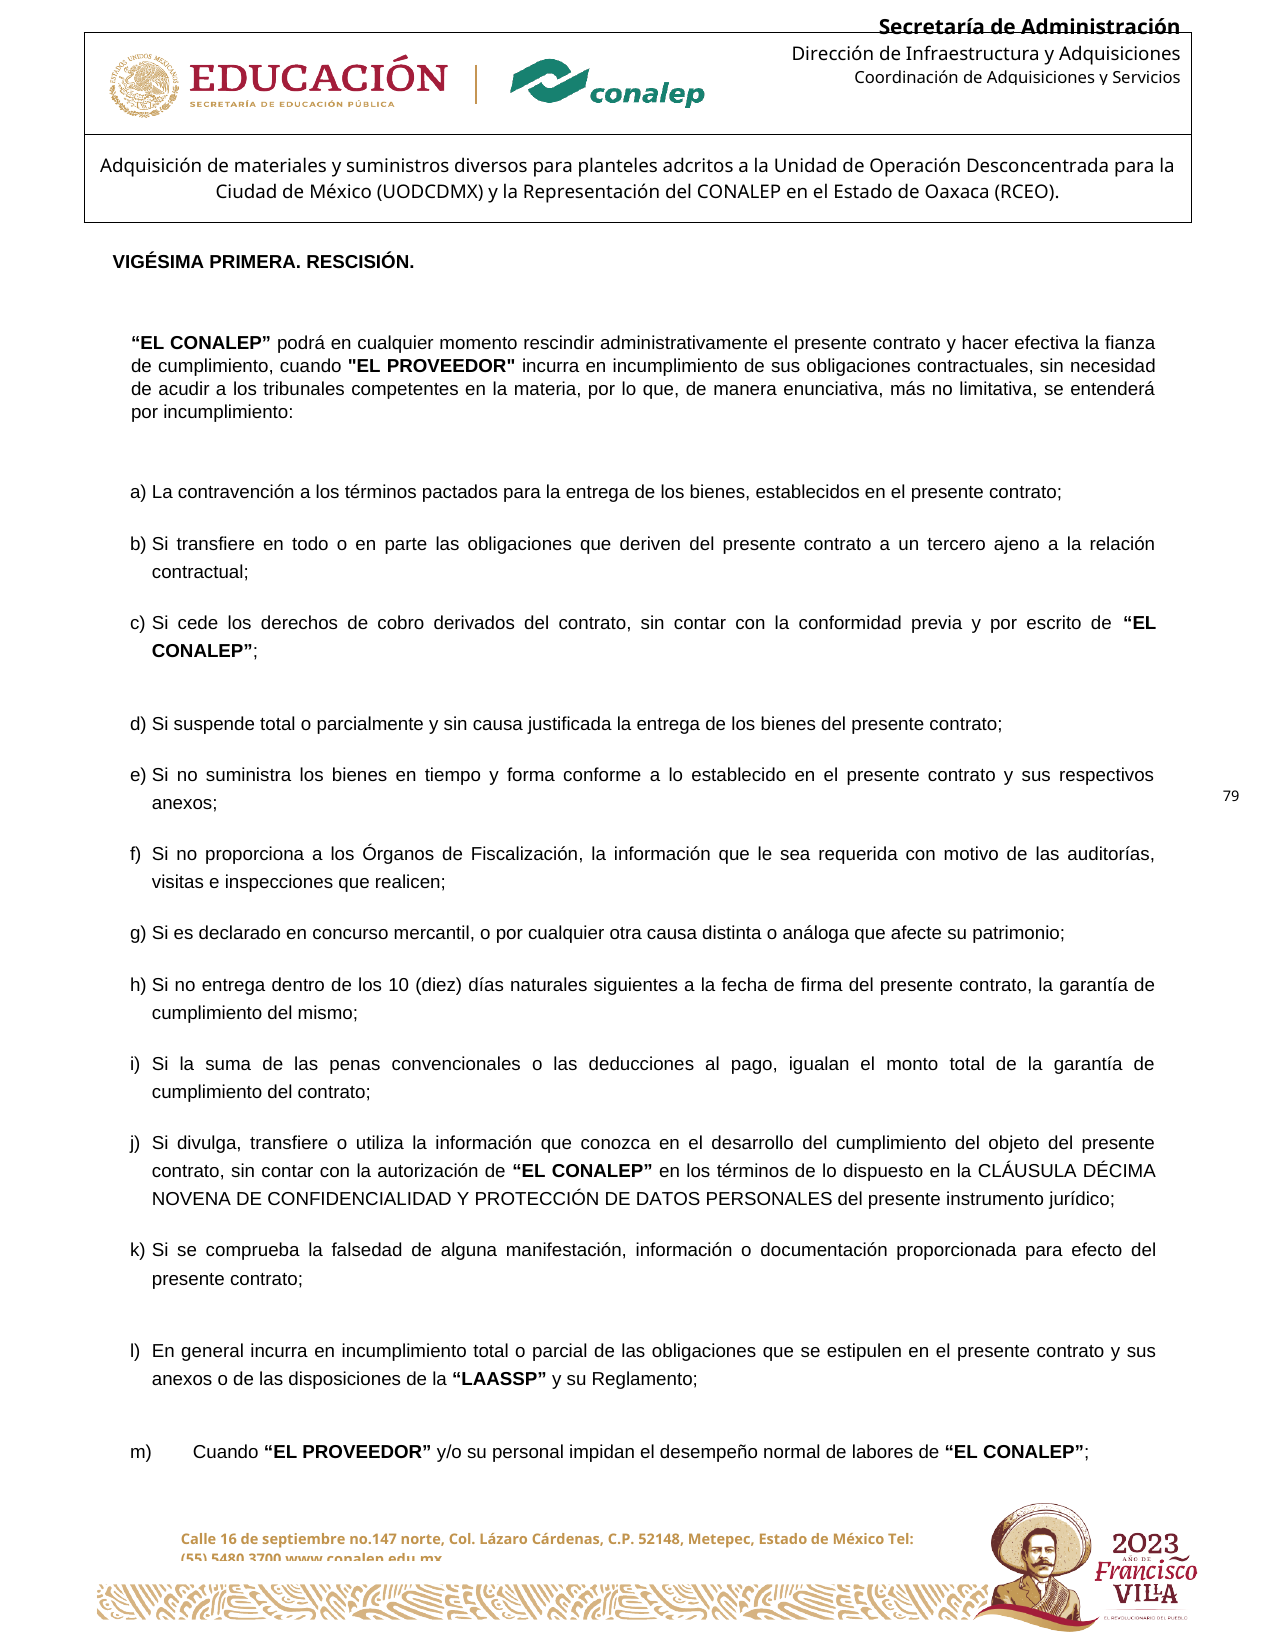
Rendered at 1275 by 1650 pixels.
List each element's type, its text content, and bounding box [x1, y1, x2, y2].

picture [109, 53, 448, 118]
list Si no suministra los bienes en tiempo y forma conforme a lo establecido en el presente contrato y sus respectivos anexos; [130, 764, 1156, 813]
list Si cede los derechos de cobro derivados del contrato, sin contar con la conformidad previa y por escrito de “EL CONALEP”; [130, 612, 1156, 661]
picture [96, 1502, 1198, 1632]
list Si divulga, transfiere o utiliza la información que conozca en el desarrollo del cumplimiento del objeto del presente contrato, sin contar con la autorización de “EL CONALEP” en los términos de lo dispuesto en la CLÁUSULA DÉCIMA NOVENA DE CONFIDENCIALIDAD Y PROTECCIÓN DE DATOS PERSONALES del presente instrumento jurídico; [130, 1132, 1156, 1209]
list Si no entrega dentro de los 10 (diez) días naturales siguientes a la fecha de firma del presente contrato, la garantía de cumplimiento del mismo; [130, 973, 1156, 1023]
list En general incurra en incumplimiento total o parcial de las obligaciones que se estipulen en el presente contrato y sus anexos o de las disposiciones de la “LAASSP” y su Reglamento; [130, 1340, 1156, 1389]
text VIGÉSIMA PRIMERA. RESCISIÓN. [112, 251, 1162, 273]
list Si la suma de las penas convencionales o las deducciones al pago, igualan el monto total de la garantía de cumplimiento del contrato; [130, 1053, 1156, 1102]
list La contravención a los términos pactados para la entrega de los bienes, establecidos en el presente contrato; [130, 481, 1156, 503]
list Si transfiere en todo o en parte las obligaciones que deriven del presente contrato a un tercero ajeno a la relación contractual; [130, 532, 1156, 582]
list Si se comprueba la falsedad de alguna manifestación, información o documentación proporcionada para efecto del presente contrato; [130, 1239, 1156, 1289]
list Si es declarado en concurso mercantil, o por cualquier otra causa distinta o análoga que afecte su patrimonio; [130, 922, 1156, 944]
list Cuando “EL PROVEEDOR” y/o su personal impidan el desempeño normal de labores de “EL CONALEP”; [130, 1441, 1156, 1462]
list Si suspende total o parcialmente y sin causa justificada la entrega de los bienes del presente contrato; [130, 712, 1156, 734]
text “EL CONALEP” podrá en cualquier momento rescindir administrativamente el presente contrato y hacer efectiva la fianza de cumplimiento, cuando "EL PROVEEDOR" incurra en incumplimiento de sus obligaciones contractuales, sin necesidad de acudir a los tribunales competentes en la materia, por lo que, de manera enunciativa, más no limitativa, se entenderá por incumplimiento: [131, 332, 1156, 423]
picture [492, 46, 741, 119]
list Si no proporciona a los Órganos de Fiscalización, la información que le sea requerida con motivo de las auditorías, visitas e inspecciones que realicen; [130, 843, 1156, 892]
